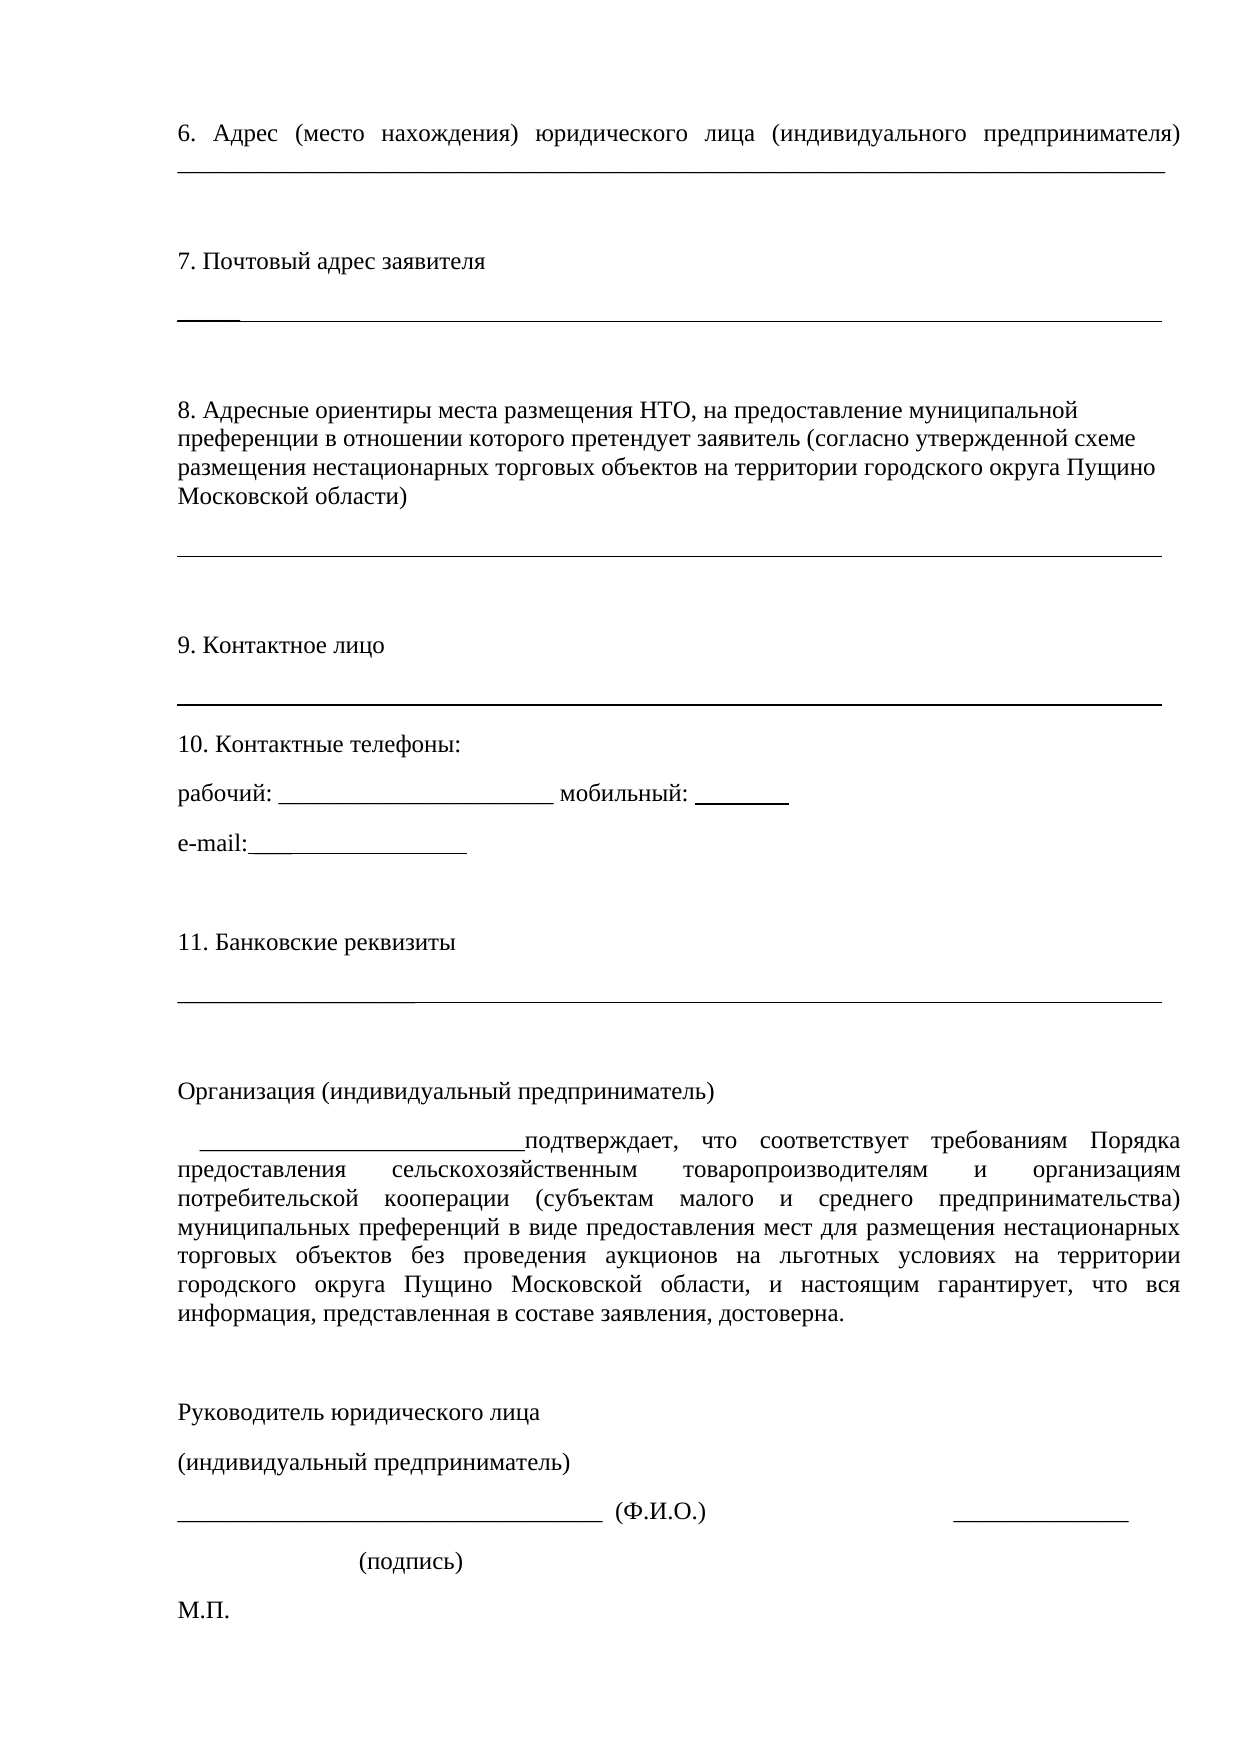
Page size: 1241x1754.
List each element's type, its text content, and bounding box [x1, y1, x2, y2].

text Организация (индивидуальный предприниматель) [177, 1076, 1181, 1105]
text Руководитель юридического лица [177, 1397, 1181, 1426]
text 8. Адресные ориентиры места размещения НТО, на предоставление муниципальной преференции в отношении которого претендует заявитель (согласно утвержденной схеме размещения нестационарных торговых объектов на территории городского округа Пущино Московской области) [177, 395, 1181, 510]
text М.П. [177, 1596, 1181, 1624]
text рабочий: ______________________ мобильный: [177, 778, 1181, 807]
text 7. Почтовый адрес заявителя [177, 246, 1181, 275]
text (индивидуальный предприниматель) [177, 1447, 1181, 1476]
text 11. Банковские реквизиты [177, 927, 1181, 956]
text __________________________подтверждает, что соответствует требованиям Порядка предоставления сельскохозяйственным товаропроизводителям и организациям потребительской кооперации (субъектам малого и среднего предпринимательства) муниципальных преференций в виде предоставления мест для размещения нестационарных торговых объектов без проведения аукционов на льготных условиях на территории городского округа Пущино Московской области, и настоящим гарантирует, что вся информация, представленная в составе заявления, достоверна. [177, 1126, 1181, 1327]
text е-mail: ___ [177, 828, 1181, 857]
text __________________________________ (Ф.И.О.) ______________ [177, 1496, 1181, 1525]
text _____ [177, 296, 1181, 324]
text ___________________ [177, 977, 1181, 1006]
text 6. Адрес (место нахождения) юридического лица (индивидуального предпринимателя) _______________________________________________________________________________ [177, 118, 1181, 176]
text 9. Контактное лицо [177, 630, 1181, 658]
text 10. Контактные телефоны: [177, 729, 1181, 758]
text (подпись) [177, 1546, 1181, 1575]
